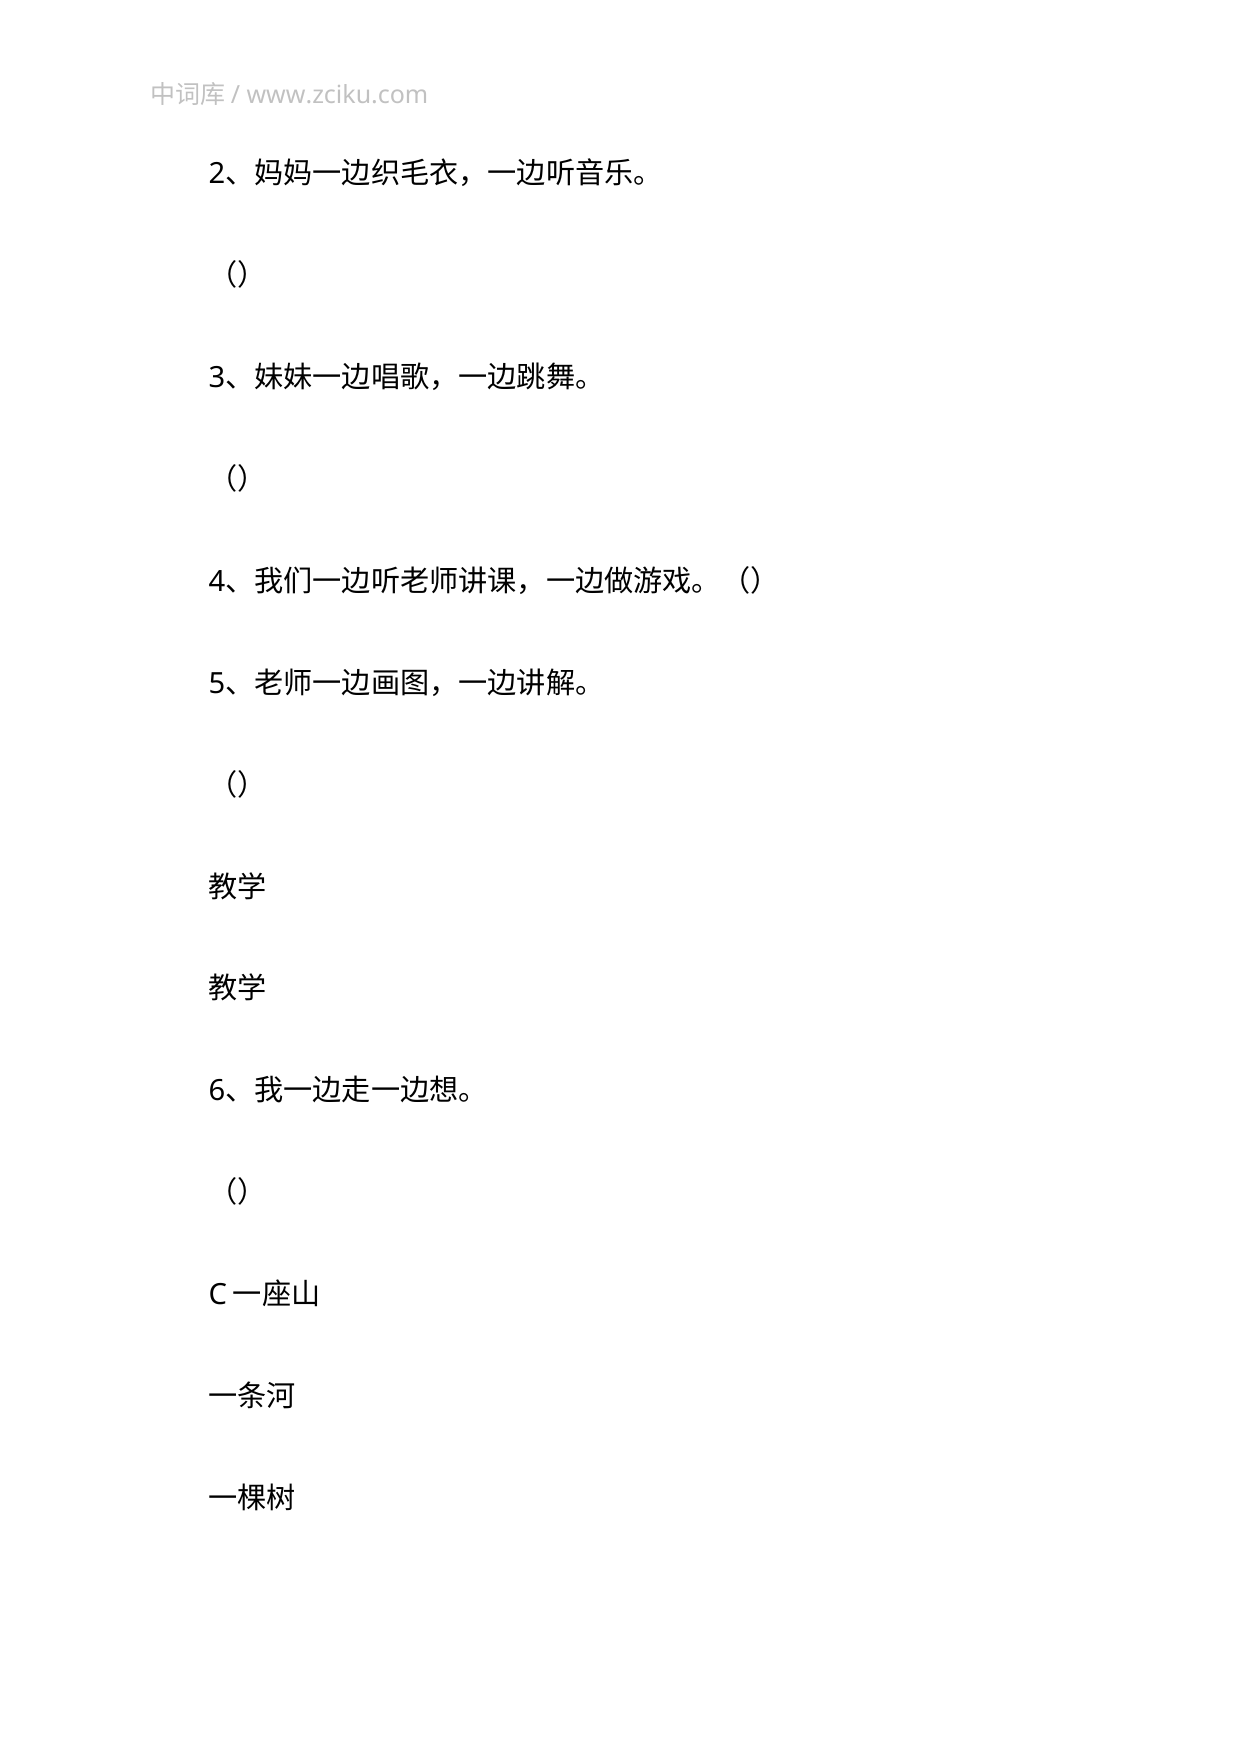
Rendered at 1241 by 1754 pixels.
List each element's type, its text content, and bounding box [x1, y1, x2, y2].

text （） [150, 761, 1090, 804]
text 教学 [150, 863, 1090, 906]
text （） [150, 252, 1090, 294]
text 一条河 [150, 1372, 1090, 1415]
text 6、我一边走一边想。 [150, 1067, 1090, 1109]
text 3、妹妹一边唱歌，一边跳舞。 [150, 354, 1090, 396]
text 4、我们一边听老师讲课，一边做游戏。（） [150, 557, 1090, 600]
text 5、老师一边画图，一边讲解。 [150, 659, 1090, 702]
text （） [150, 1169, 1090, 1211]
text 一棵树 [150, 1474, 1090, 1517]
text 2、妈妈一边织毛衣，一边听音乐。 [150, 150, 1090, 192]
text （） [150, 456, 1090, 498]
text C一座山 [150, 1271, 1090, 1313]
text 教学 [150, 965, 1090, 1007]
